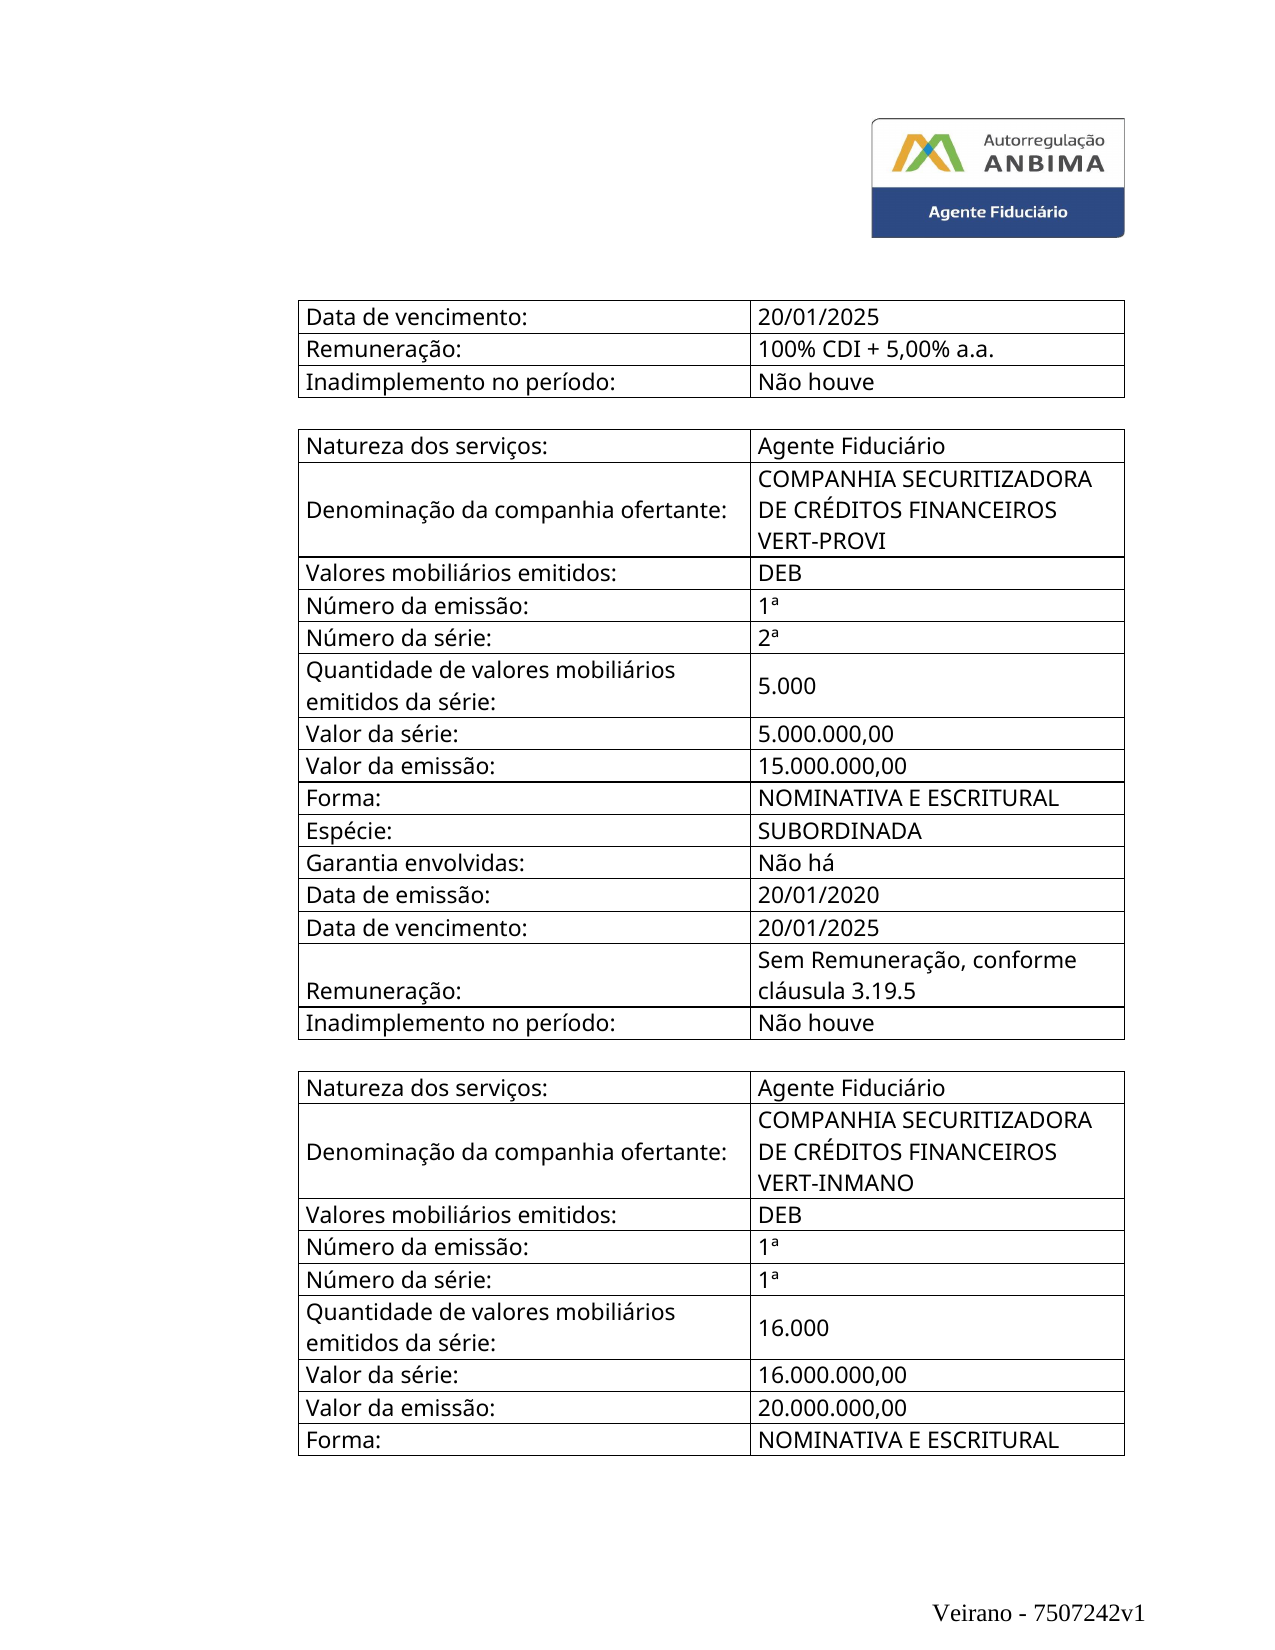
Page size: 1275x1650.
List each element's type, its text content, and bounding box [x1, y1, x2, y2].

table_cell NOMINATIVA E ESCRITURAL [751, 783, 1124, 814]
table_header Agente Fiduciário [751, 1072, 1124, 1103]
table_cell Data de emissão: [299, 879, 750, 911]
table_cell Denominação da companhia ofertante: [299, 1104, 750, 1198]
table_cell DEB [751, 558, 1124, 589]
table_cell Remuneração: [299, 334, 750, 365]
table_cell Valores mobiliários emitidos: [299, 558, 750, 589]
table_cell 16.000.000,00 [751, 1360, 1124, 1391]
table_cell Número da série: [299, 1264, 750, 1295]
table_header Natureza dos serviços: [299, 430, 750, 462]
table_cell Forma: [299, 1424, 750, 1455]
table_cell 5.000.000,00 [751, 718, 1124, 749]
table_cell Quantidade de valores mobiliários emitidos da série: [299, 1296, 750, 1358]
table_header Natureza dos serviços: [299, 1072, 750, 1103]
table_cell Número da emissão: [299, 590, 750, 621]
table_cell 16.000 [751, 1296, 1124, 1358]
table_cell 1ª [751, 1264, 1124, 1295]
table_cell Espécie: [299, 815, 750, 846]
table_cell 1ª [751, 1231, 1124, 1263]
table_cell Data de vencimento: [299, 912, 750, 943]
table_cell Denominação da companhia ofertante: [299, 463, 750, 556]
table_cell 5.000 [751, 654, 1124, 717]
table_header Agente Fiduciário [751, 430, 1124, 462]
table_cell 20/01/2025 [751, 912, 1124, 943]
table_cell Inadimplemento no período: [299, 1008, 750, 1039]
table_cell Valor da emissão: [299, 750, 750, 781]
table_cell COMPANHIA SECURITIZADORA DE CRÉDITOS FINANCEIROS VERT-INMANO [751, 1104, 1124, 1198]
table_cell DEB [751, 1199, 1124, 1230]
table_cell COMPANHIA SECURITIZADORA DE CRÉDITOS FINANCEIROS VERT-PROVI [751, 463, 1124, 556]
table_cell Valor da série: [299, 1360, 750, 1391]
table_cell Número da emissão: [299, 1231, 750, 1263]
table_cell 100% CDI + 5,00% a.a. [751, 334, 1124, 365]
table_cell 20.000.000,00 [751, 1392, 1124, 1423]
table_cell Sem Remuneração, conforme cláusula 3.19.5 [751, 944, 1124, 1006]
table_cell SUBORDINADA [751, 815, 1124, 846]
table_cell Valores mobiliários emitidos: [299, 1199, 750, 1230]
table_cell 1ª [751, 590, 1124, 621]
table_cell Não houve [751, 366, 1124, 397]
table_cell Não há [751, 847, 1124, 878]
table_cell NOMINATIVA E ESCRITURAL [751, 1424, 1124, 1455]
table_cell Data de vencimento: [299, 301, 750, 332]
table_cell Forma: [299, 783, 750, 814]
table_cell Valor da série: [299, 718, 750, 749]
table_cell Valor da emissão: [299, 1392, 750, 1423]
table_cell Número da série: [299, 622, 750, 653]
table_cell Quantidade de valores mobiliários emitidos da série: [299, 654, 750, 717]
table_cell 20/01/2020 [751, 879, 1124, 911]
table_cell Remuneração: [299, 944, 750, 1006]
table_cell Não houve [751, 1008, 1124, 1039]
picture [871, 118, 1125, 238]
table_cell 15.000.000,00 [751, 750, 1124, 781]
table_cell Garantia envolvidas: [299, 847, 750, 878]
table_cell 20/01/2025 [751, 301, 1124, 332]
table_cell Inadimplemento no período: [299, 366, 750, 397]
table_cell 2ª [751, 622, 1124, 653]
